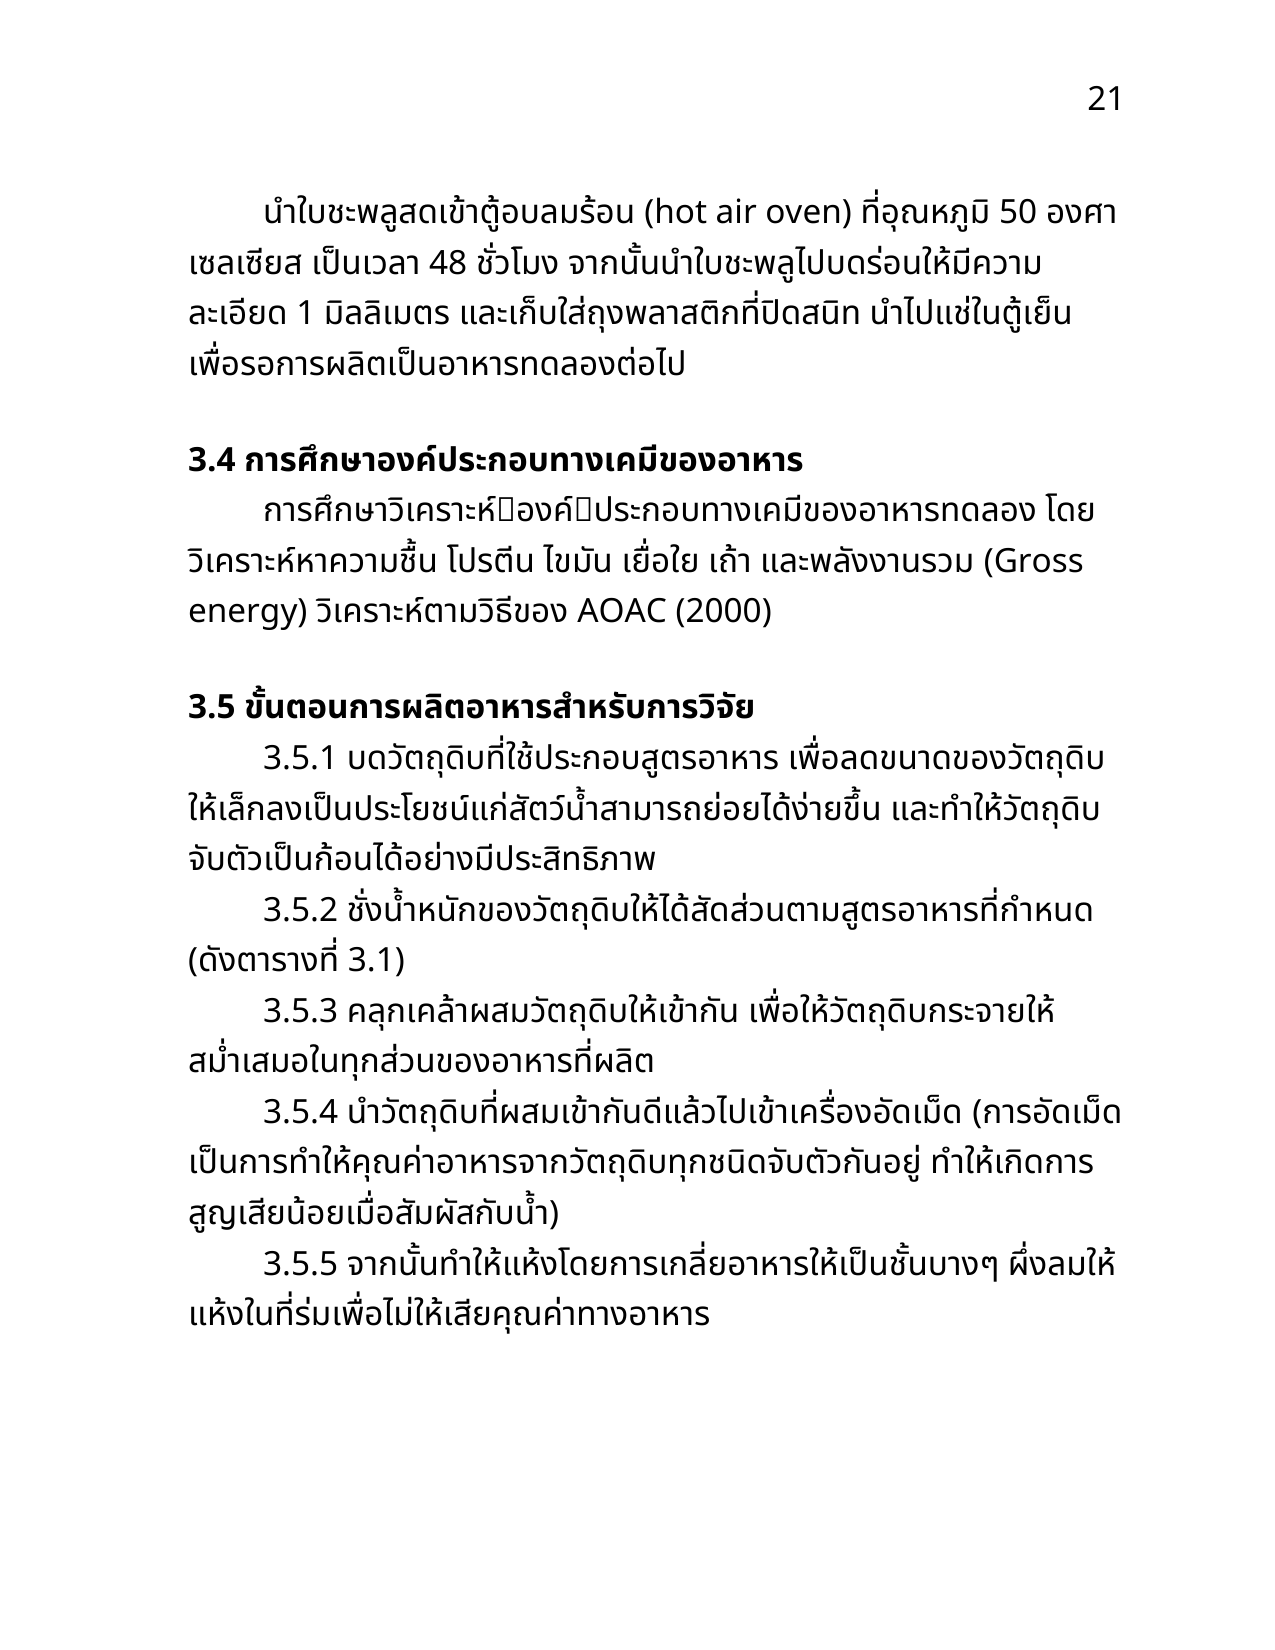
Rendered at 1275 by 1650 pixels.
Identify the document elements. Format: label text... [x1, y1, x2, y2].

text 3.4 การศึกษาองค์ประกอบทางเคมีของอาหาร [188, 436, 1125, 486]
text 3.5.2 ชั่งน้ำหนักของวัตถุดิบให้ได้สัดส่วนตามสูตรอาหารที่กำหนด (ดังตารางที่ 3.1) [188, 885, 1125, 987]
text 3.5 ขั้นตอนการผลิตอาหารสำหรับการวิจัย [188, 683, 1125, 734]
text นำใบชะพลูสดเข้าตู้อบลมร้อน (hot air oven) ที่อุณหภูมิ 50 องศาเซลเซียส เป็นเวลา 48 ชั่วโมง จากนั้นนำใบชะพลูไปบดร่อนให้มีความละเอียด 1 มิลลิเมตร และเก็บใส่ถุงพลาสติกที่ปิดสนิท นำไปแช่ในตู้เย็นเพื่อรอการผลิตเป็นอาหารทดลองต่อไป [188, 188, 1125, 390]
text 3.5.4 นำวัตถุดิบที่ผสมเข้ากันดีแล้วไปเข้าเครื่องอัดเม็ด (การอัดเม็ดเป็นการทำให้คุณค่าอาหารจากวัตถุดิบทุกชนิดจับตัวกันอยู่ ทำให้เกิดการสูญเสียน้อยเมื่อสัมผัสกับน้ำ) [188, 1088, 1125, 1239]
text 3.5.1 บดวัตถุดิบที่ใช้ประกอบสูตรอาหาร เพื่อลดขนาดของวัตถุดิบให้เล็กลงเป็นประโยชน์แก่สัตว์น้ำสามารถย่อยได้ง่ายขึ้น และทำให้วัตถุดิบจับตัวเป็นก้อนได้อย่างมีประสิทธิภาพ [188, 734, 1125, 885]
text การศึกษาวิเคราะห์องค์ประกอบทางเคมีของอาหารทดลอง โดยวิเคราะห์หาความชื้น โปรตีน ไขมัน เยื่อใย เถ้า และพลังงานรวม (Gross energy) วิเคราะห์ตามวิธีของ AOAC (2000) [188, 486, 1125, 638]
text 3.5.3 คลุกเคล้าผสมวัตถุดิบให้เข้ากัน เพื่อให้วัตถุดิบกระจายให้สม่ำเสมอในทุกส่วนของอาหารที่ผลิต [188, 987, 1125, 1088]
text 3.5.5 จากนั้นทำให้แห้งโดยการเกลี่ยอาหารให้เป็นชั้นบางๆ ผึ่งลมให้แห้งในที่ร่มเพื่อไม่ให้เสียคุณค่าทางอาหาร [188, 1239, 1125, 1340]
